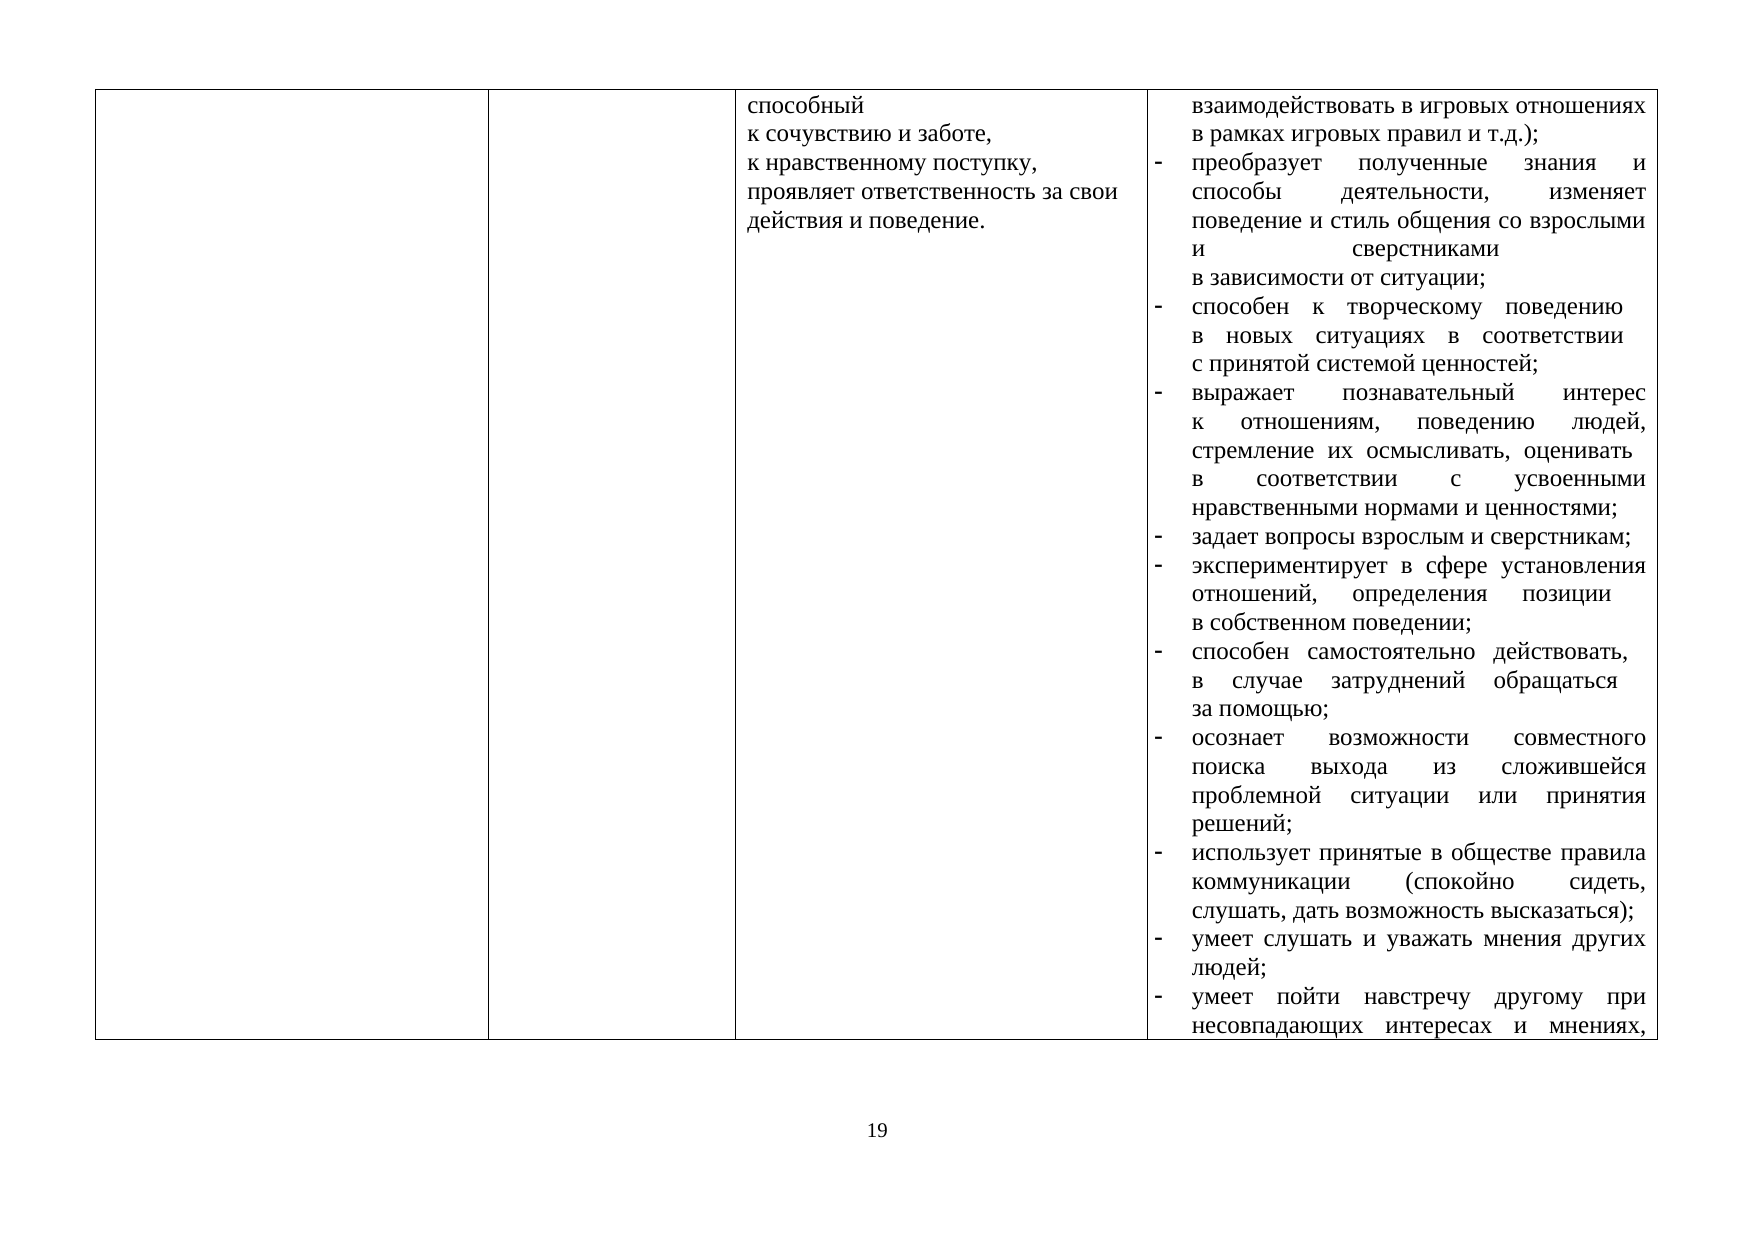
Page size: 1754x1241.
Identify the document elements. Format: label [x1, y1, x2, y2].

table_cell [1148, 90, 1657, 1038]
table_cell [489, 90, 735, 1038]
table_cell [736, 90, 1147, 1038]
table_cell [96, 90, 488, 1038]
